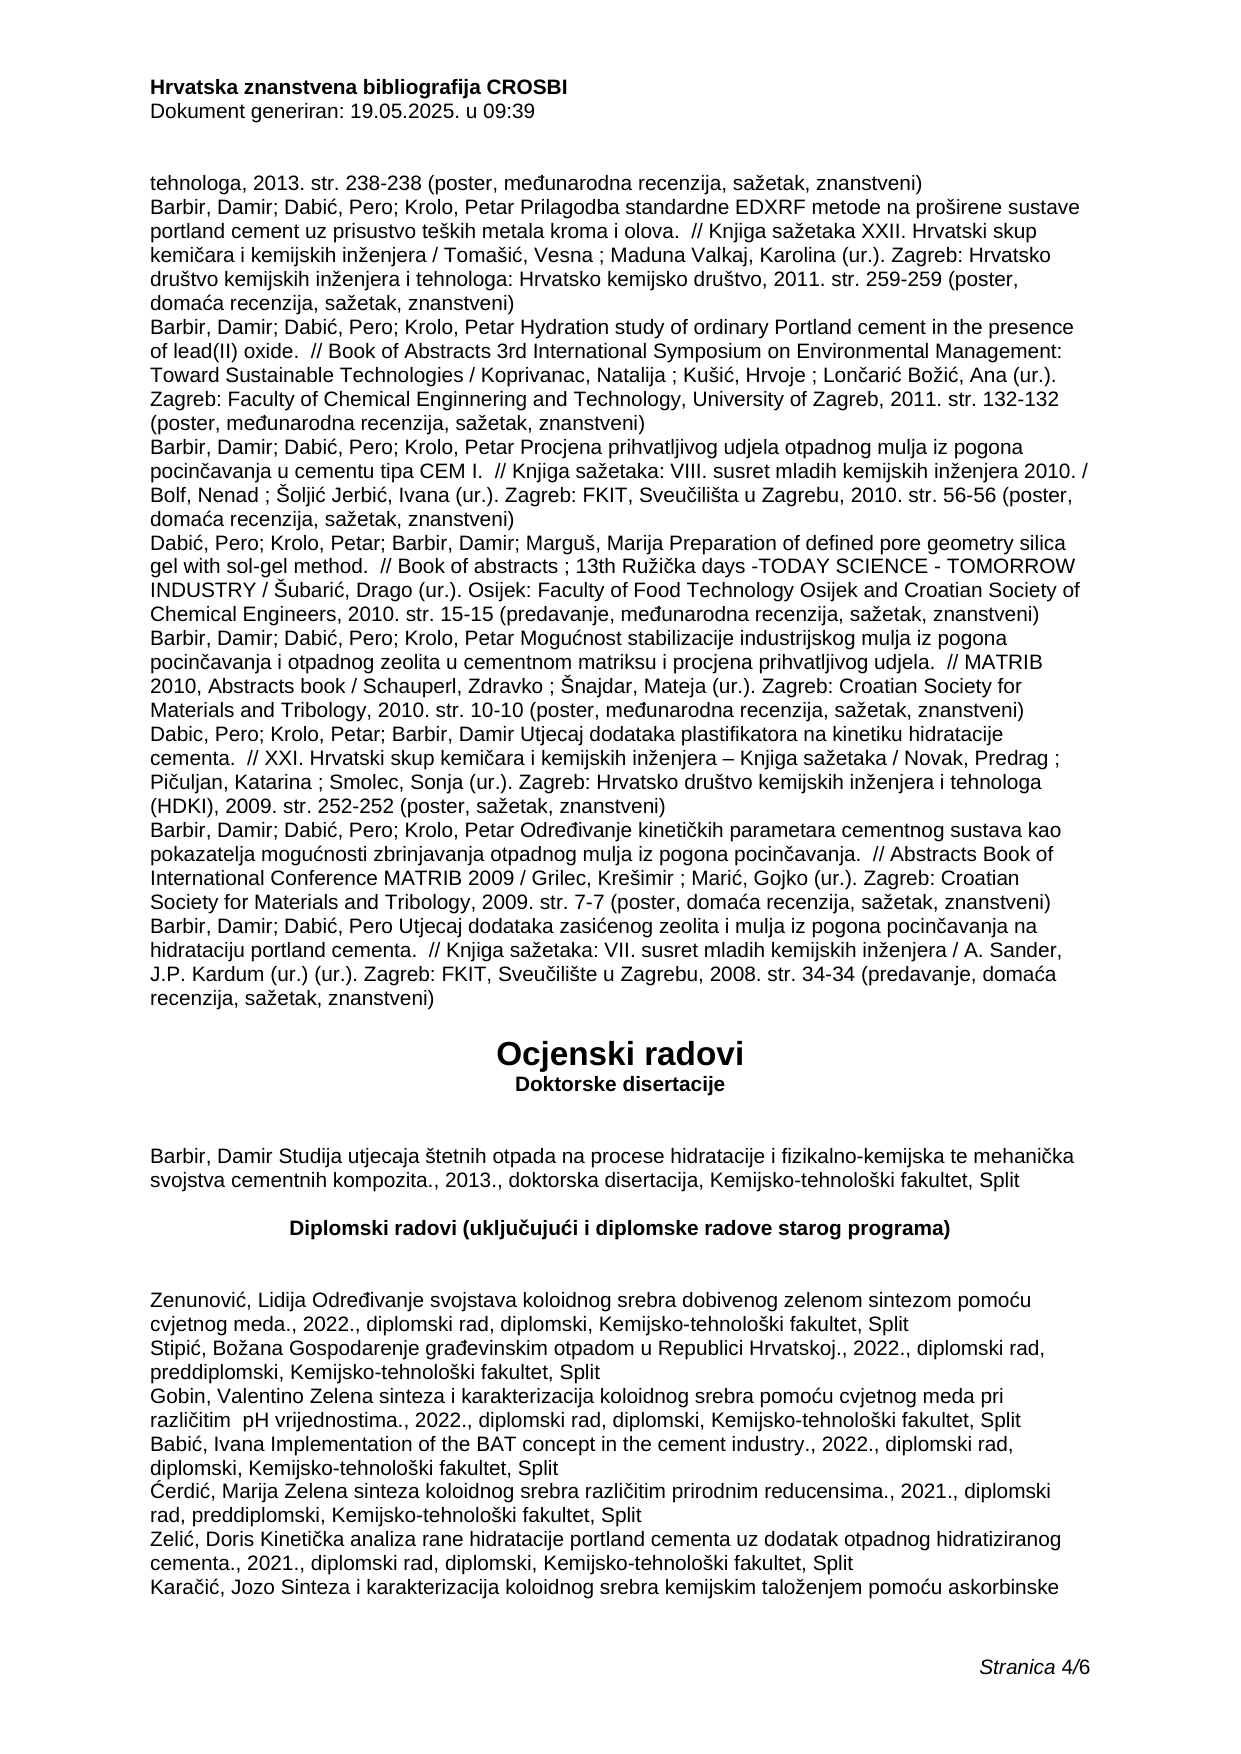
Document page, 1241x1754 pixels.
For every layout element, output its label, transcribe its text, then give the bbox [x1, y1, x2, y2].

text Zelić, Doris [150, 1527, 1090, 1575]
text Barbir, Damir; Dabić, Pero; Krolo, Petar [150, 626, 1090, 722]
text Barbir, Damir [150, 1144, 1090, 1192]
text Dabić, Pero; Krolo, Petar; Barbir, Damir; Marguš, Marija [150, 530, 1090, 626]
text Barbir, Damir; Dabić, Pero; Krolo, Petar [150, 818, 1090, 914]
text Ćerdić, Marija [150, 1479, 1090, 1527]
text Gobin, Valentino [150, 1383, 1090, 1431]
text Stipić, Božana [150, 1336, 1090, 1383]
subtitle Ocjenski radovi [150, 1033, 1090, 1072]
subtitle Diplomski radovi (uključujući i diplomske radove starog programa) [150, 1216, 1090, 1240]
subtitle Doktorske disertacije [150, 1072, 1090, 1096]
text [150, 315, 1090, 434]
text Karačić, Jozo [150, 1575, 1090, 1599]
text Barbir, Damir; Dabić, Pero [150, 914, 1090, 1009]
text Zenunović, Lidija [150, 1288, 1090, 1336]
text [150, 434, 1090, 530]
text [150, 171, 1090, 195]
text Babić, Ivana [150, 1431, 1090, 1479]
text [150, 195, 1090, 315]
text Dabic, Pero; Krolo, Petar; Barbir, Damir [150, 722, 1090, 818]
